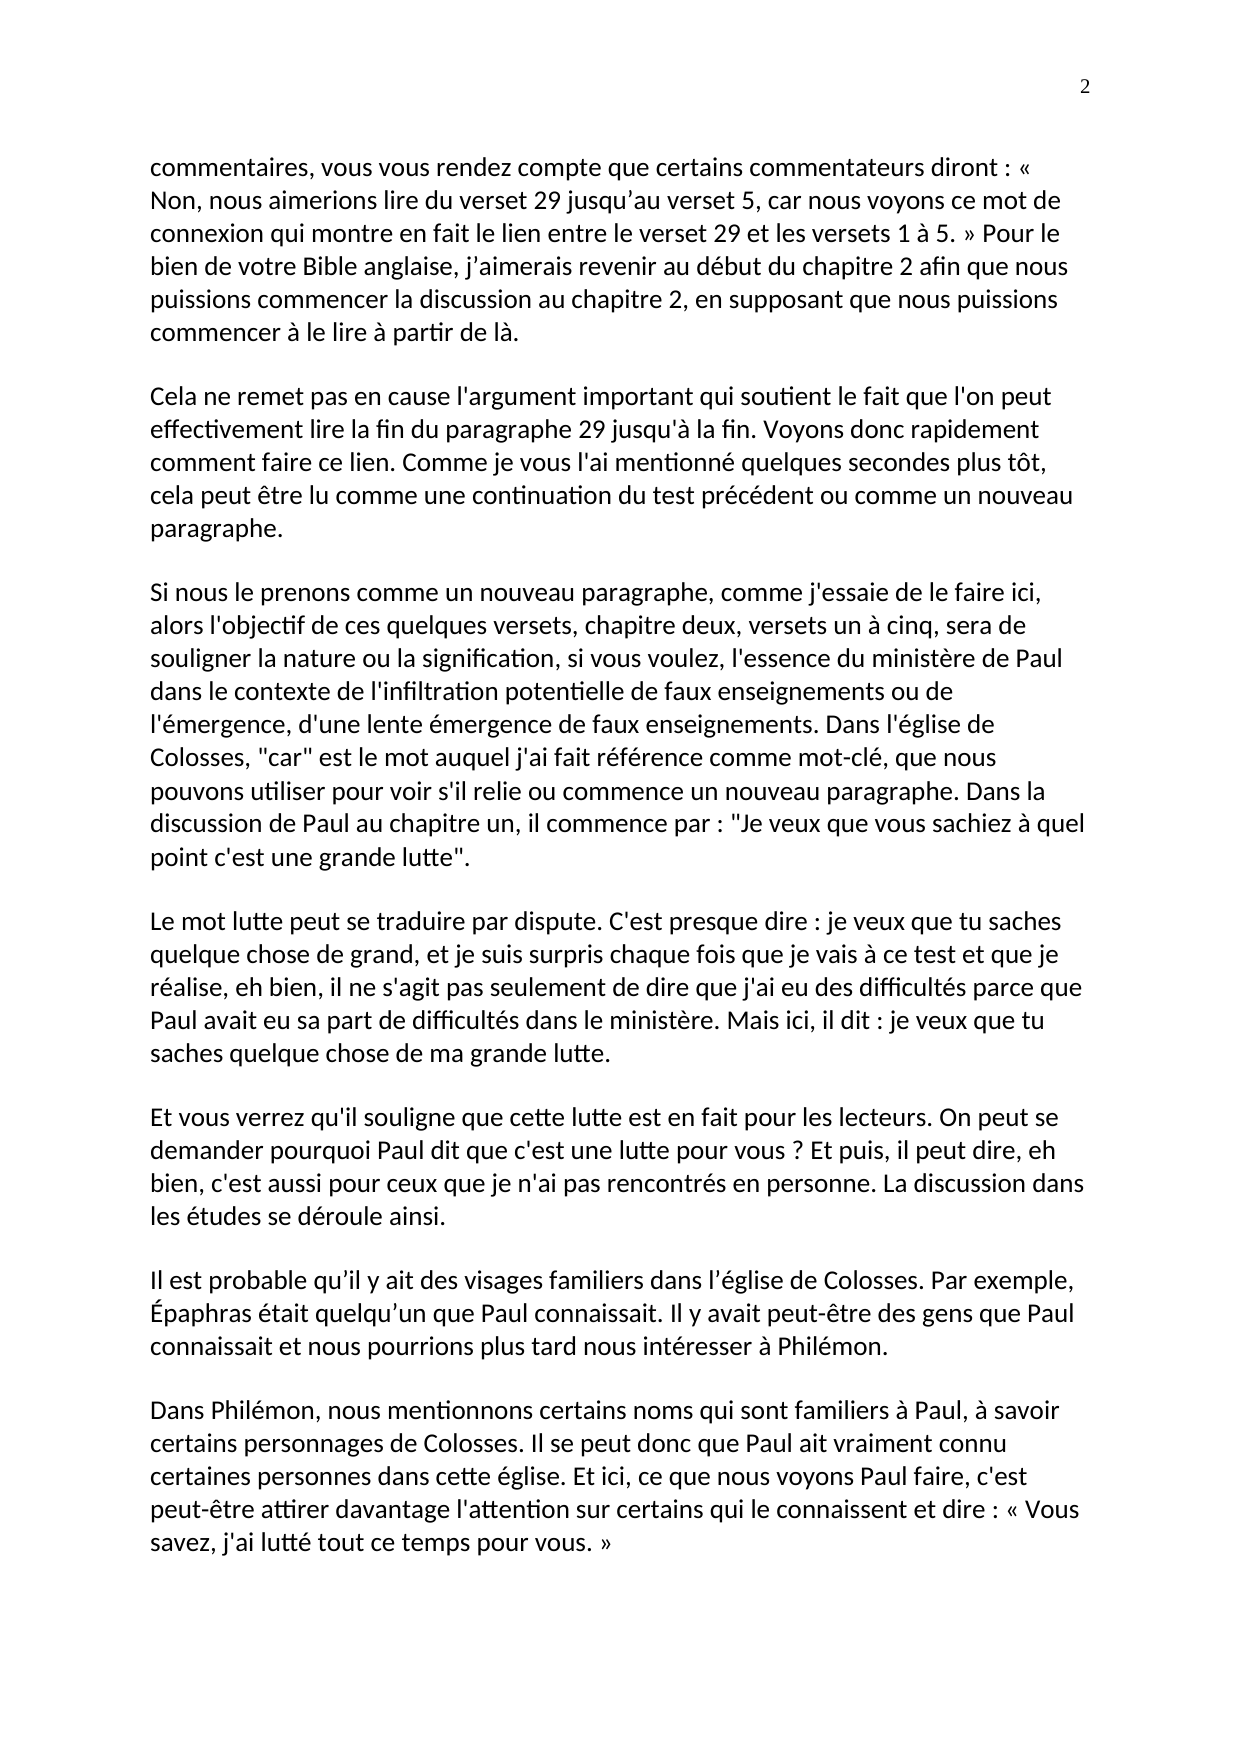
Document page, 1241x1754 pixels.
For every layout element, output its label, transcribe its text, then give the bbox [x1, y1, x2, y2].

text Il est probable qu’il y ait des visages familiers dans l’église de Colosses. Par exemple, Épaphras était quelqu’un que Paul connaissait. Il y avait peut-être des gens que Paul connaissait et nous pourrions plus tard nous intéresser à Philémon. [150, 1263, 1090, 1362]
text Si nous le prenons comme un nouveau paragraphe, comme j'essaie de le faire ici, alors l'objectif de ces quelques versets, chapitre deux, versets un à cinq, sera de souligner la nature ou la signification, si vous voulez, l'essence du ministère de Paul dans le contexte de l'infiltration potentielle de faux enseignements ou de l'émergence, d'une lente émergence de faux enseignements. Dans l'église de Colosses, "car" est le mot auquel j'ai fait référence comme mot-clé, que nous pouvons utiliser pour voir s'il relie ou commence un nouveau paragraphe. Dans la discussion de Paul au chapitre un, il commence par : "Je veux que vous sachiez à quel point c'est une grande lutte". [150, 576, 1090, 873]
text Dans Philémon, nous mentionnons certains noms qui sont familiers à Paul, à savoir certains personnages de Colosses. Il se peut donc que Paul ait vraiment connu certaines personnes dans cette église. Et ici, ce que nous voyons Paul faire, c'est peut-être attirer davantage l'attention sur certains qui le connaissent et dire : « Vous savez, j'ai lutté tout ce temps pour vous. » [150, 1393, 1090, 1559]
text Le mot lutte peut se traduire par dispute. C'est presque dire : je veux que tu saches quelque chose de grand, et je suis surpris chaque fois que je vais à ce test et que je réalise, eh bien, il ne s'agit pas seulement de dire que j'ai eu des difficultés parce que Paul avait eu sa part de difficultés dans le ministère. Mais ici, il dit : je veux que tu saches quelque chose de ma grande lutte. [150, 904, 1090, 1069]
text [150, 150, 1090, 348]
text Cela ne remet pas en cause l'argument important qui soutient le fait que l'on peut effectivement lire la fin du paragraphe 29 jusqu'à la fin. Voyons donc rapidement comment faire ce lien. Comme je vous l'ai mentionné quelques secondes plus tôt, cela peut être lu comme une continuation du test précédent ou comme un nouveau paragraphe. [150, 379, 1090, 544]
text Et vous verrez qu'il souligne que cette lutte est en fait pour les lecteurs. On peut se demander pourquoi Paul dit que c'est une lutte pour vous ? Et puis, il peut dire, eh bien, c'est aussi pour ceux que je n'ai pas rencontrés en personne. La discussion dans les études se déroule ainsi. [150, 1100, 1090, 1232]
